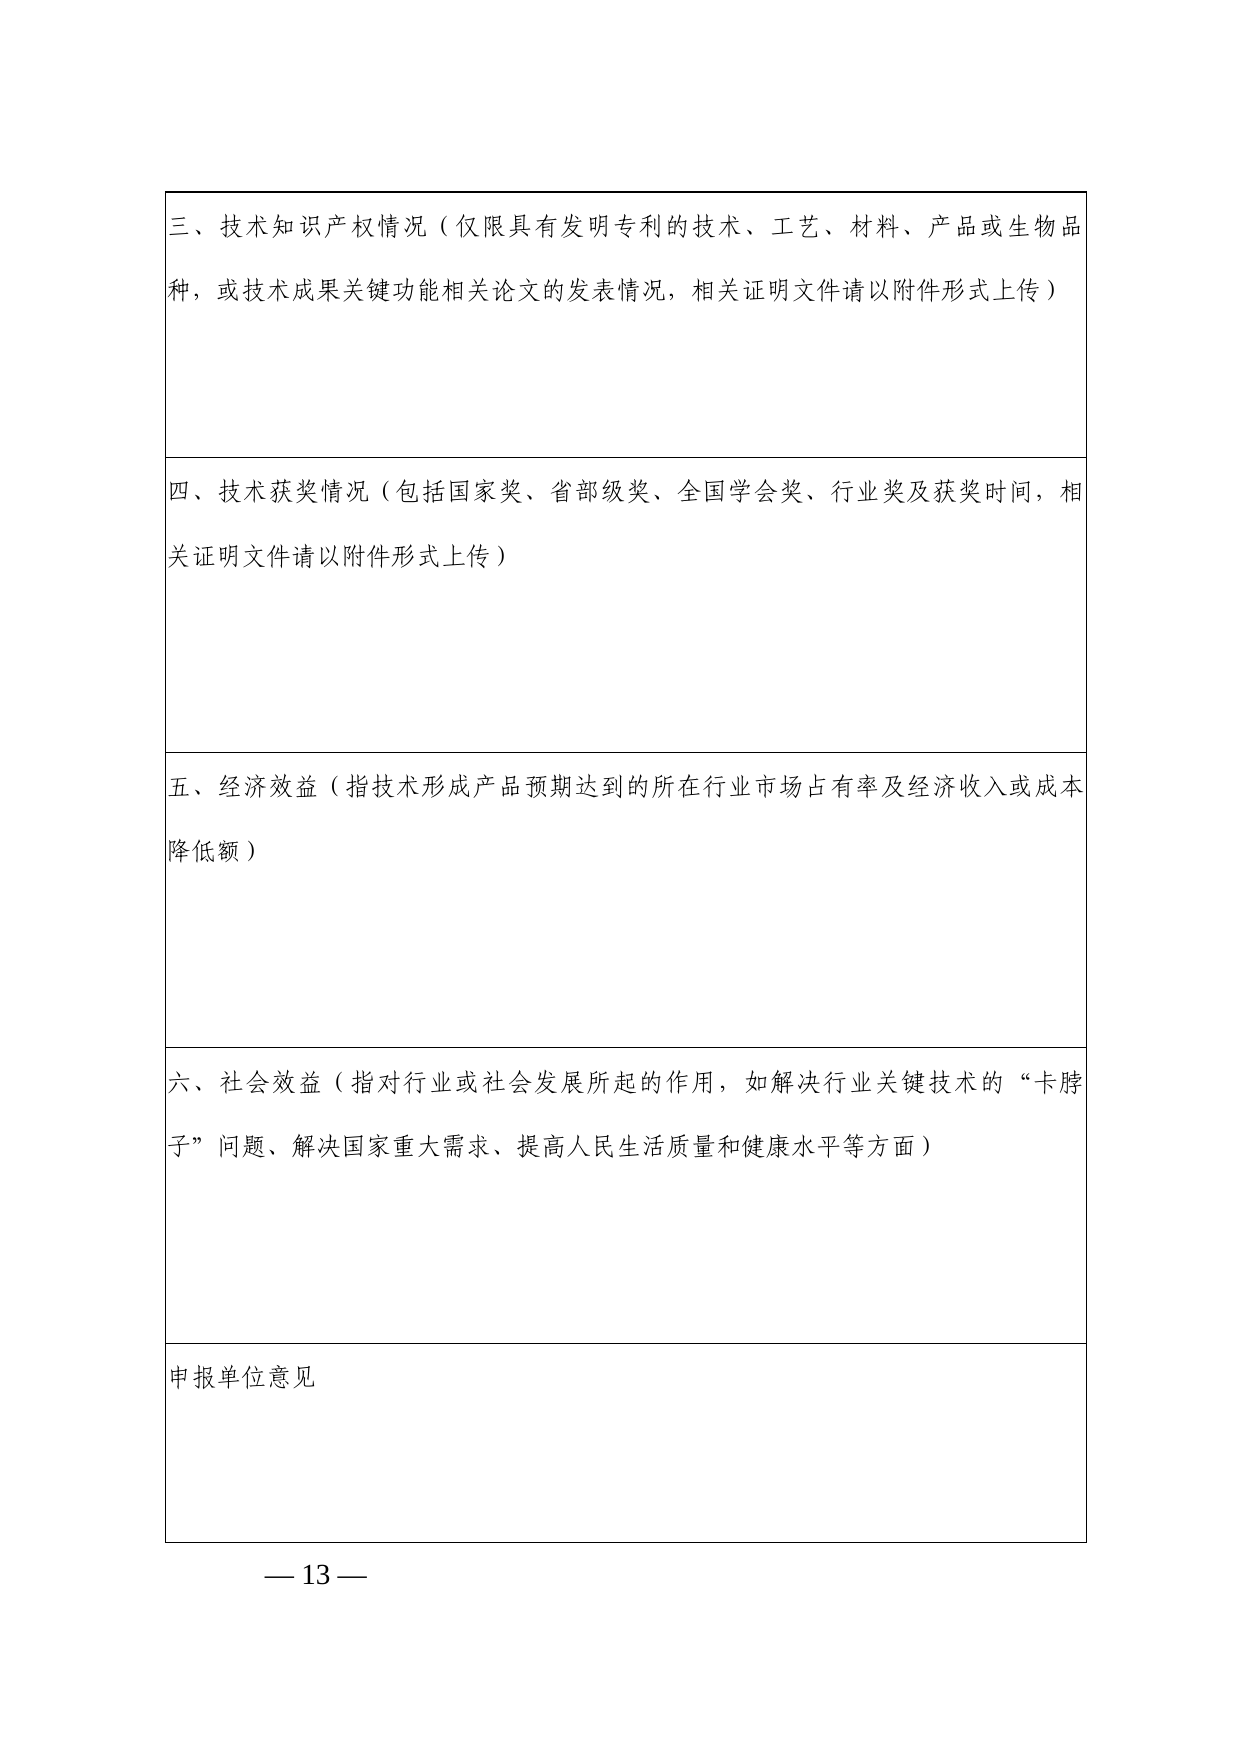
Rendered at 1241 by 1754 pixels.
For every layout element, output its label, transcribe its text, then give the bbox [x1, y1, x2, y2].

table_cell 六、社会效益（指对行业或社会发展所起的作用，如解决行业关键技术的“卡脖子”问题、解决国家重大需求、提高人民生活质量和健康水平等方面） [166, 1048, 1086, 1342]
table_cell 四、技术获奖情况（包括国家奖、省部级奖、全国学会奖、行业奖及获奖时间，相关证明文件请以附件形式上传） [166, 458, 1086, 752]
table_cell 五、经济效益（指技术形成产品预期达到的所在行业市场占有率及经济收入或成本降低额） [166, 753, 1086, 1047]
table_cell 三、技术知识产权情况（仅限具有发明专利的技术、工艺、材料、产品或生物品种，或技术成果关键功能相关论文的发表情况，相关证明文件请以附件形式上传） [166, 193, 1086, 457]
table_cell 申报单位意见 申报单位公章 年 月 日 [166, 1344, 1086, 1542]
